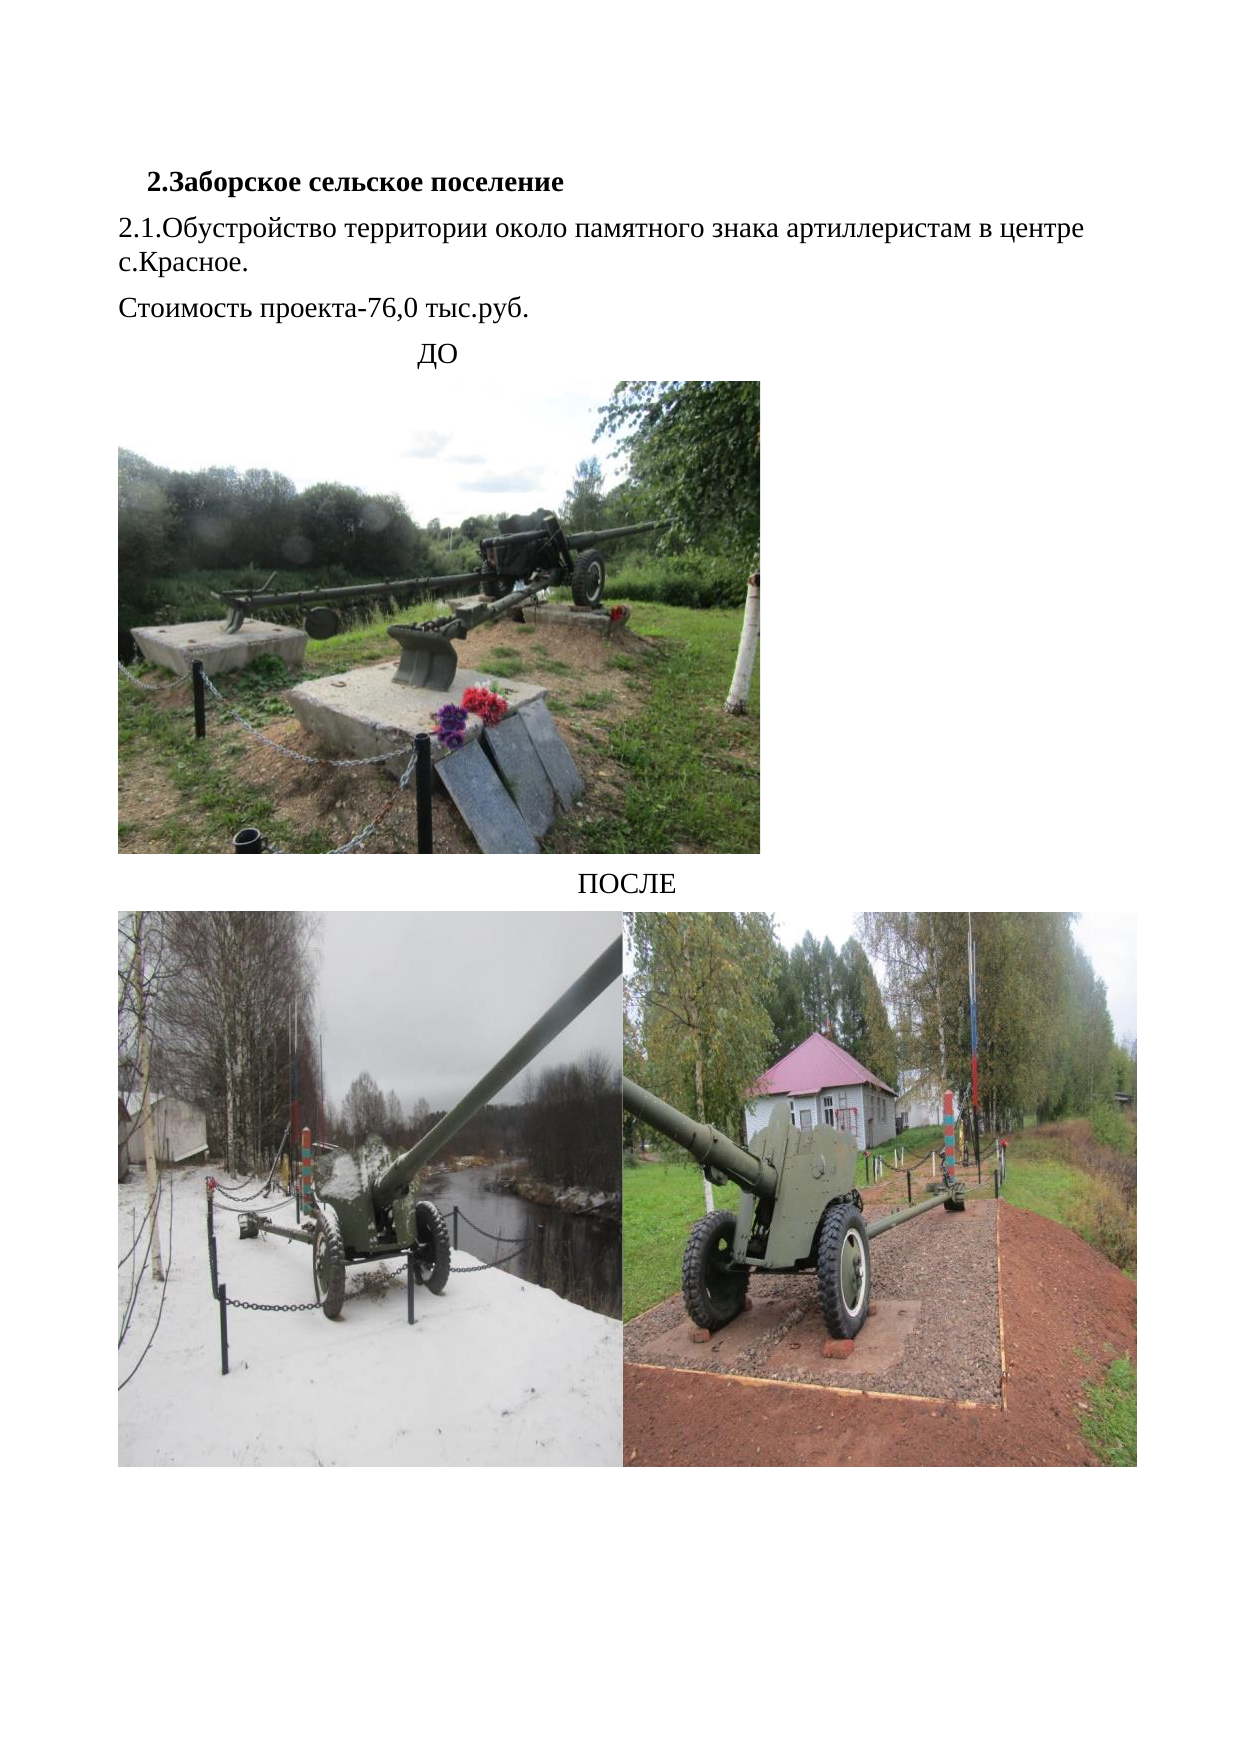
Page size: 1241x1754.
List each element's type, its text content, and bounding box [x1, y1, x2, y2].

text 2.Заборское сельское поселение [59, 164, 1152, 198]
text ДО [118, 336, 1152, 369]
picture [118, 911, 1137, 1467]
text ПОСЛЕ [118, 866, 1152, 899]
text 2.1.Обустройство территории около памятного знака артиллеристам в центре с.Красное. [118, 210, 1152, 277]
text Стоимость проекта-76,0 тыс.руб. [118, 290, 1152, 323]
picture [118, 381, 761, 854]
